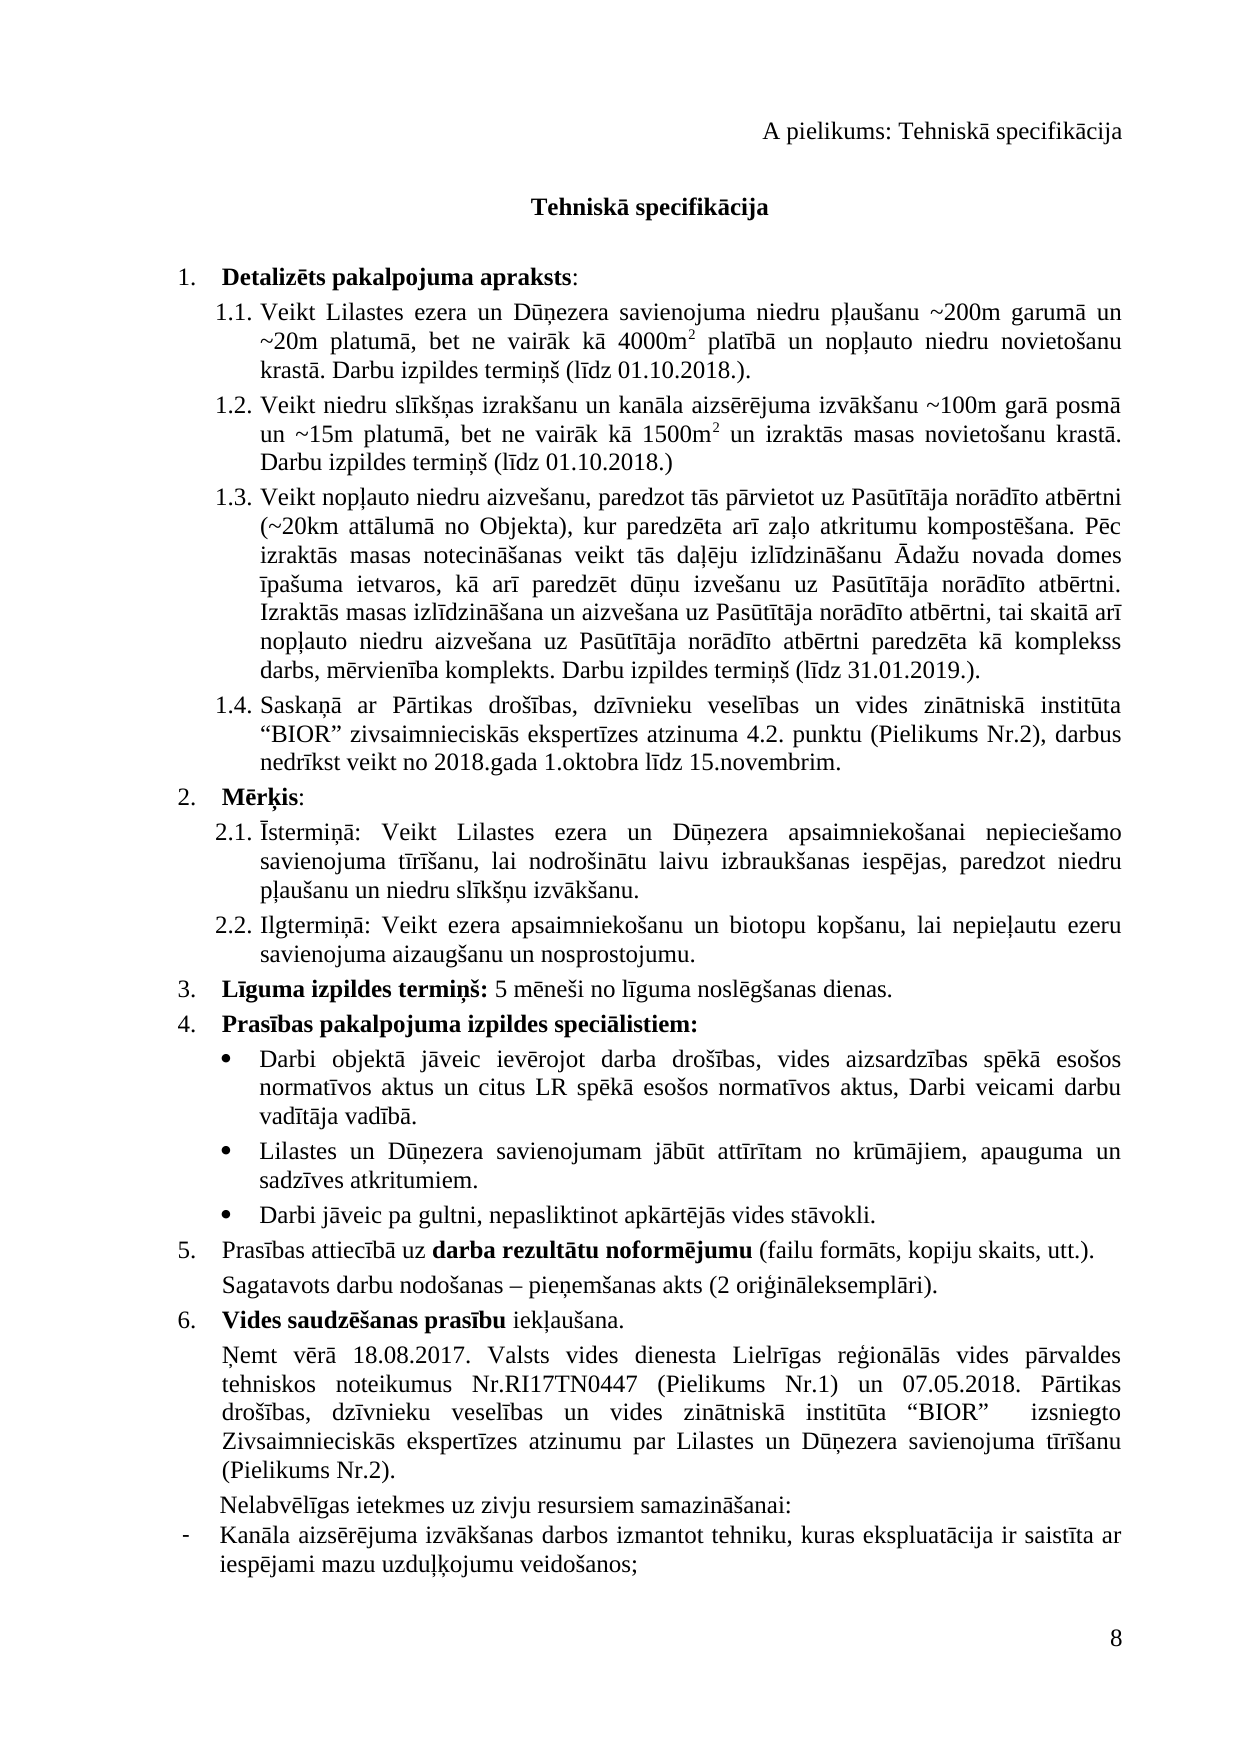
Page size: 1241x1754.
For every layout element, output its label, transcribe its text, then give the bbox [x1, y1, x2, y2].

list Sagatavots darbu nodošanas – pieņemšanas akts (2 oriģināleksemplāri). [222, 1270, 1122, 1299]
list Veikt niedru slīkšņas izrakšanu un kanāla aizsērējuma izvākšanu ~100m garā posmā un ~15m platumā, bet ne vairāk kā 1500m2 un izraktās masas novietošanu krastā. Darbu izpildes termiņš (līdz 01.10.2018.) [215, 390, 1122, 476]
text Ņemt vērā 18.08.2017. Valsts vides dienesta Lielrīgas reģionālās vides pārvaldes tehniskos noteikumus Nr.RI17TN0447 (Pielikums Nr.1) un 07.05.2018. Pārtikas drošības, dzīvnieku veselības un vides zinātniskā institūta “BIOR” izsniegto Zivsaimnieciskās ekspertīzes atzinumu par Lilastes un Dūņezera savienojuma tīrīšanu (Pielikums Nr.2). [222, 1340, 1122, 1484]
list Darbi jāveic pa gultni, nepasliktinot apkārtējās vides stāvokli. [222, 1200, 1122, 1229]
list Saskaņā ar Pārtikas drošības, dzīvnieku veselības un vides zinātniskā institūta “BIOR” zivsaimnieciskās ekspertīzes atzinuma 4.2. punktu (Pielikums Nr.2), darbus nedrīkst veikt no 2018.gada 1.oktobra līdz 15.novembrim. [215, 690, 1122, 776]
list Īstermiņā: Veikt Lilastes ezera un Dūņezera apsaimniekošanai nepieciešamo savienojuma tīrīšanu, lai nodrošinātu laivu izbraukšanas iespējas, paredzot niedru pļaušanu un niedru slīkšņu izvākšanu. [215, 817, 1122, 904]
list Veikt Lilastes ezera un Dūņezera savienojuma niedru pļaušanu ~200m garumā un ~20m platumā, bet ne vairāk kā 4000m2 platībā un nopļauto niedru novietošanu krastā. Darbu izpildes termiņš (līdz 01.10.2018.). [215, 297, 1122, 384]
list Detalizēts pakalpojuma apraksts: [177, 262, 1122, 291]
list Veikt nopļauto niedru aizvešanu, paredzot tās pārvietot uz Pasūtītāja norādīto atbērtni (~20km attālumā no Objekta), kur paredzēta arī zaļo atkritumu kompostēšana. Pēc izraktās masas notecināšanas veikt tās daļēju izlīdzināšanu Ādažu novada domes īpašuma ietvaros, kā arī paredzēt dūņu izvešanu uz Pasūtītāja norādīto atbērtni. Izraktās masas izlīdzināšana un aizvešana uz Pasūtītāja norādīto atbērtni, tai skaitā arī nopļauto niedru aizvešana uz Pasūtītāja norādīto atbērtni paredzēta kā komplekss darbs, mērvienība komplekts. Darbu izpildes termiņš (līdz 31.01.2019.). [215, 482, 1122, 684]
text A pielikums: Tehniskā specifikācija [177, 116, 1122, 145]
list Ilgtermiņā: Veikt ezera apsaimniekošanu un biotopu kopšanu, lai nepieļautu ezeru savienojuma aizaugšanu un nosprostojumu. [215, 910, 1122, 967]
list Mērķis: [177, 782, 1122, 811]
list Prasības pakalpojuma izpildes speciālistiem: [177, 1009, 1122, 1037]
text Nelabvēlīgas ietekmes uz zivju resursiem samazināšanai: [177, 1490, 1122, 1519]
list Līguma izpildes termiņš: 5 mēneši no līguma noslēgšanas dienas. [177, 974, 1122, 1002]
list Vides saudzēšanas prasību iekļaušana. [177, 1305, 1122, 1334]
text Tehniskā specifikācija [177, 192, 1122, 221]
list Darbi objektā jāveic ievērojot darba drošības, vides aizsardzības spēkā esošos normatīvos aktus un citus LR spēkā esošos normatīvos aktus, Darbi veicami darbu vadītāja vadībā. [222, 1044, 1122, 1130]
list Lilastes un Dūņezera savienojumam jābūt attīrītam no krūmājiem, apauguma un sadzīves atkritumiem. [222, 1136, 1122, 1194]
list Kanāla aizsērējuma izvākšanas darbos izmantot tehniku, kuras ekspluatācija ir saistīta ar iespējami mazu uzduļķojumu veidošanos; [182, 1519, 1122, 1578]
list Prasības attiecībā uz darba rezultātu noformējumu (failu formāts, kopiju skaits, utt.). [177, 1235, 1122, 1264]
